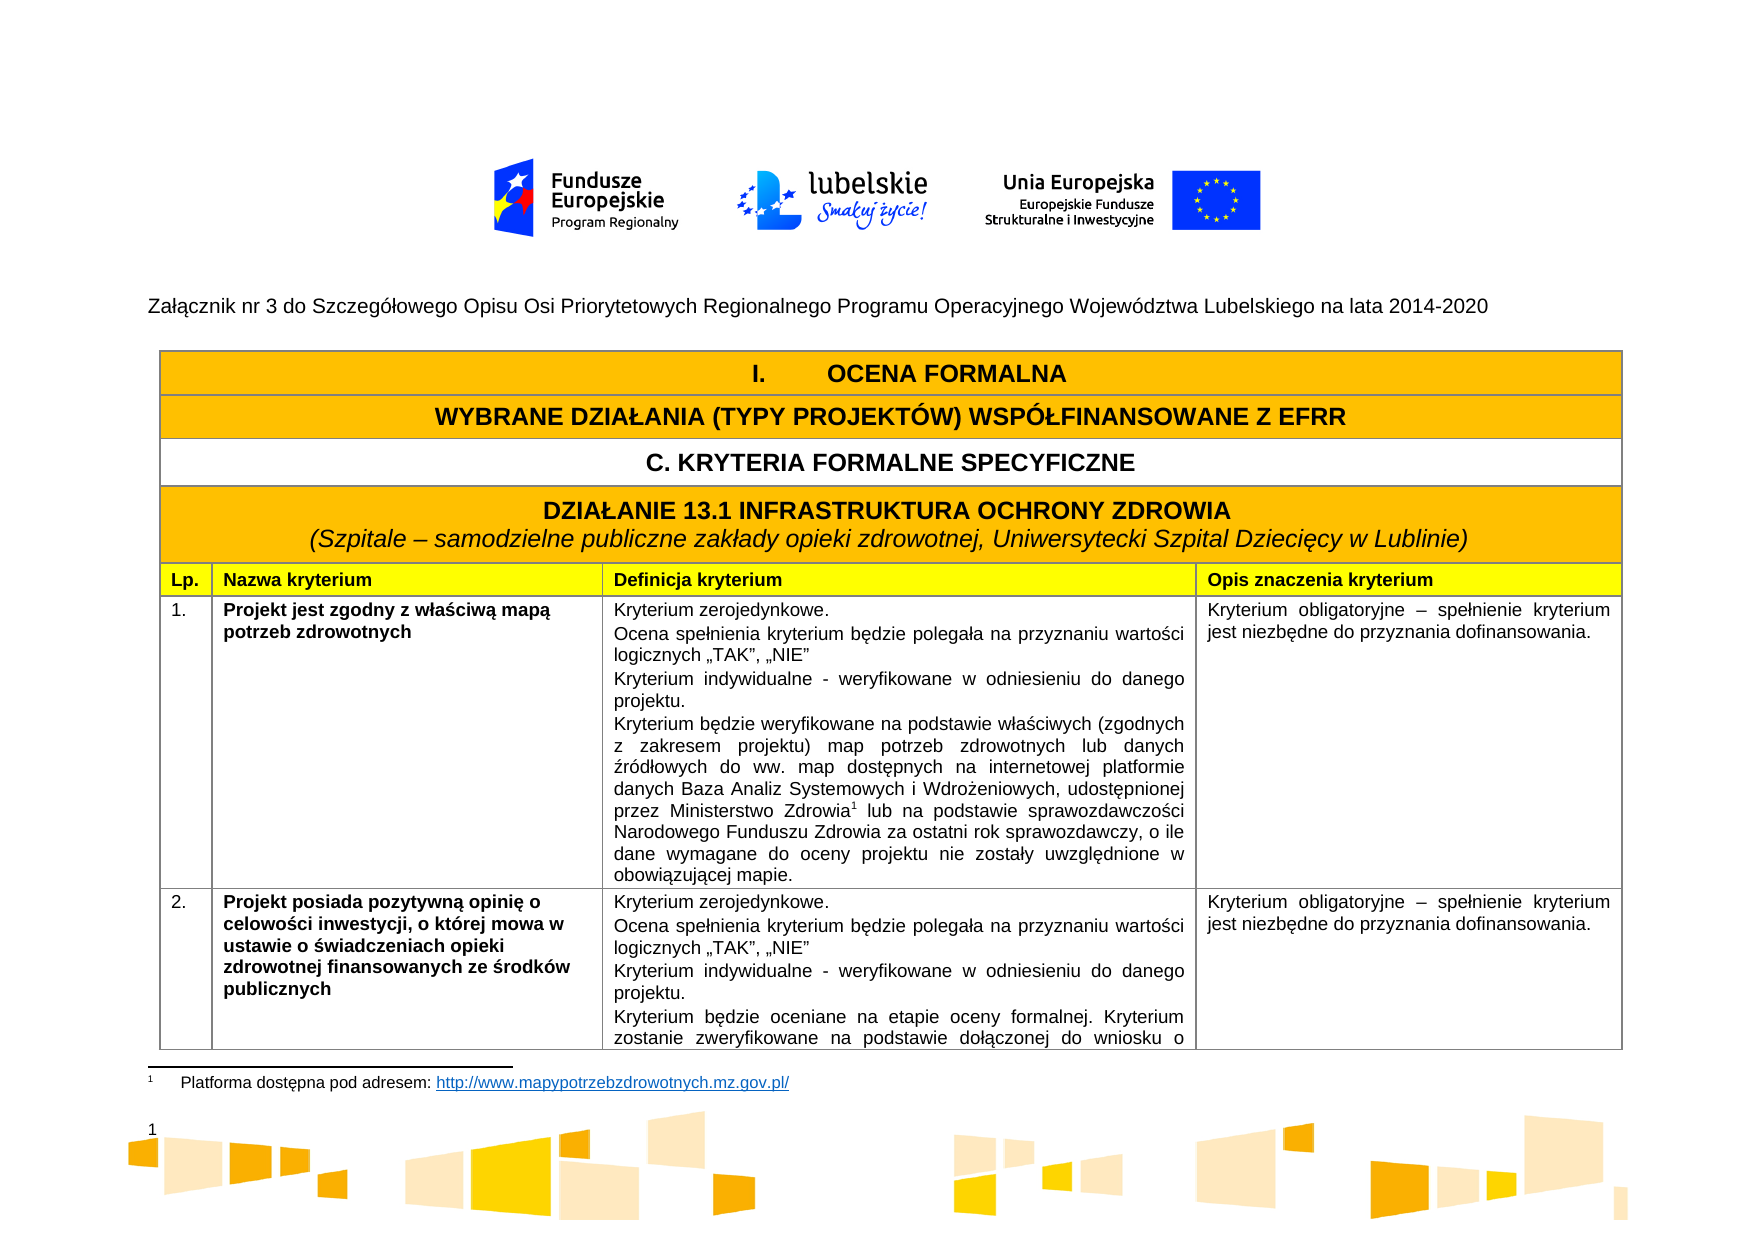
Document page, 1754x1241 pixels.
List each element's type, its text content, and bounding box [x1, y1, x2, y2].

table_cell 2. [161, 889, 211, 1048]
table_cell Opis znaczenia kryterium [1197, 564, 1621, 595]
table_header OCENA FORMALNA [161, 352, 1621, 394]
table_cell Kryterium obligatoryjne – spełnienie kryterium jest niezbędne do przyznania dofinansowania. [1197, 597, 1621, 888]
picture [128, 1096, 1629, 1220]
table_cell C. KRYTERIA FORMALNE SPECYFICZNE [161, 439, 1621, 485]
table_cell DZIAŁANIE 13.1 INFRASTRUKTURA OCHRONY ZDROWIA (Szpitale – samodzielne publiczne zakłady opieki zdrowotnej, Uniwersytecki Szpital Dziecięcy w Lublinie) [161, 487, 1621, 562]
table_cell Projekt jest zgodny z właściwą mapą potrzeb zdrowotnych [213, 597, 602, 888]
table_cell Definicja kryterium [603, 564, 1195, 595]
table_cell Kryterium obligatoryjne – spełnienie kryterium jest niezbędne do przyznania dofinansowania. [1197, 889, 1621, 1048]
table_cell 1. [161, 597, 211, 888]
table_cell Kryterium zerojedynkowe. Ocena spełnienia kryterium będzie polegała na przyznaniu wartości logicznych „TAK”, „NIE” Kryterium indywidualne - weryfikowane w odniesieniu do danego projektu. Kryterium będzie weryfikowane na podstawie właściwych (zgodnych z zakresem projektu) map potrzeb zdrowotnych lub danych źródłowych do ww. map dostępnych na internetowej platformie danych Baza Analiz Systemowych i Wdrożeniowych, udostępnionej przez Ministerstwo Zdrowia lub na podstawie sprawozdawczości Narodowego Funduszu Zdrowia za ostatni rok sprawozdawczy, o ile dane wymagane do oceny projektu nie zostały uwzględnione w obowiązującej mapie. [603, 597, 1195, 888]
table_cell Wybrane działania (typy projektów) współfinansowane z EFRR [161, 396, 1621, 438]
picture [356, 106, 1398, 290]
table_cell Nazwa kryterium [213, 564, 602, 595]
table_cell Lp. [161, 564, 211, 595]
